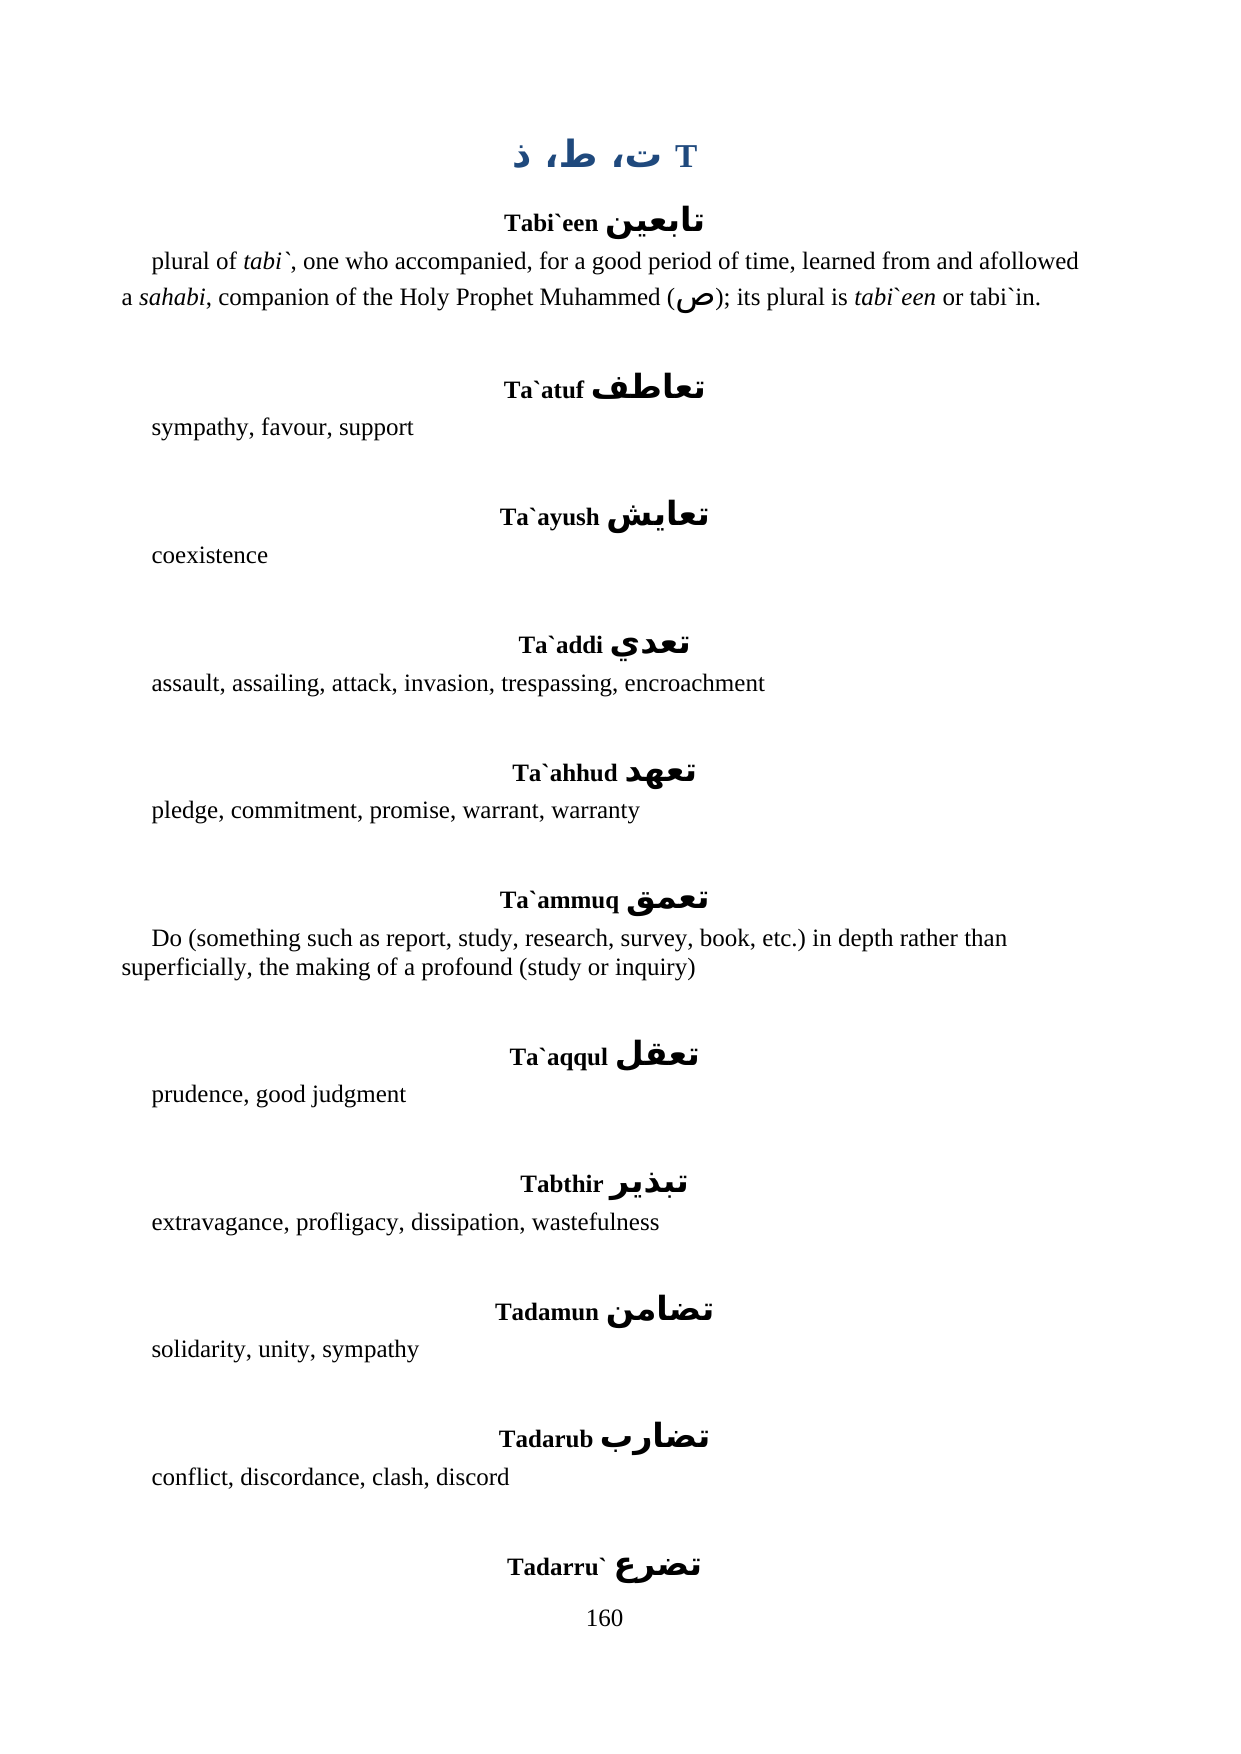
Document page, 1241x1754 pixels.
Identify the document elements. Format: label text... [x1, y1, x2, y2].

text Ta`atuf تعاطف [121, 367, 1087, 406]
text Do (something such as report, study, research, survey, book, etc.) in depth rather than superficially, the making of a profound (study or inquiry) [121, 923, 1087, 980]
text Ta`ammuq تعمق [121, 878, 1087, 917]
text extravagance, profligacy, dissipation, wastefulness [121, 1207, 1087, 1236]
text Ta`ahhud تعهد [121, 750, 1087, 789]
text solidarity, unity, sympathy [121, 1334, 1087, 1363]
text sympathy, favour, support [121, 412, 1087, 441]
text Ta`aqqul تعقل [121, 1034, 1087, 1073]
text Tabi`een تابعين [121, 201, 1087, 240]
text Ta`addi تعدي [121, 622, 1087, 661]
text Tadarru` تضرع [121, 1544, 1087, 1583]
text assault, assailing, attack, invasion, trespassing, encroachment [121, 668, 1087, 696]
text Ta`ayush تعايش [121, 495, 1087, 534]
text Tadamun تضامن [121, 1289, 1087, 1328]
text pledge, commitment, promise, warrant, warranty [121, 795, 1087, 824]
text conflict, discordance, clash, discord [121, 1462, 1087, 1491]
text prudence, good judgment [121, 1079, 1087, 1108]
text Tabthir تبذير [121, 1162, 1087, 1201]
subtitle ت، ط، ذ T [121, 132, 1087, 176]
text coexistence [121, 540, 1087, 569]
text Tadarub تضارب [121, 1417, 1087, 1456]
text plural of tabi`, one who accompanied, for a good period of time, learned from and afollowed a aabi, companion of the Holy Prophet Muammed (ص); its plural is tabi`een or tabi`in. [121, 246, 1087, 313]
